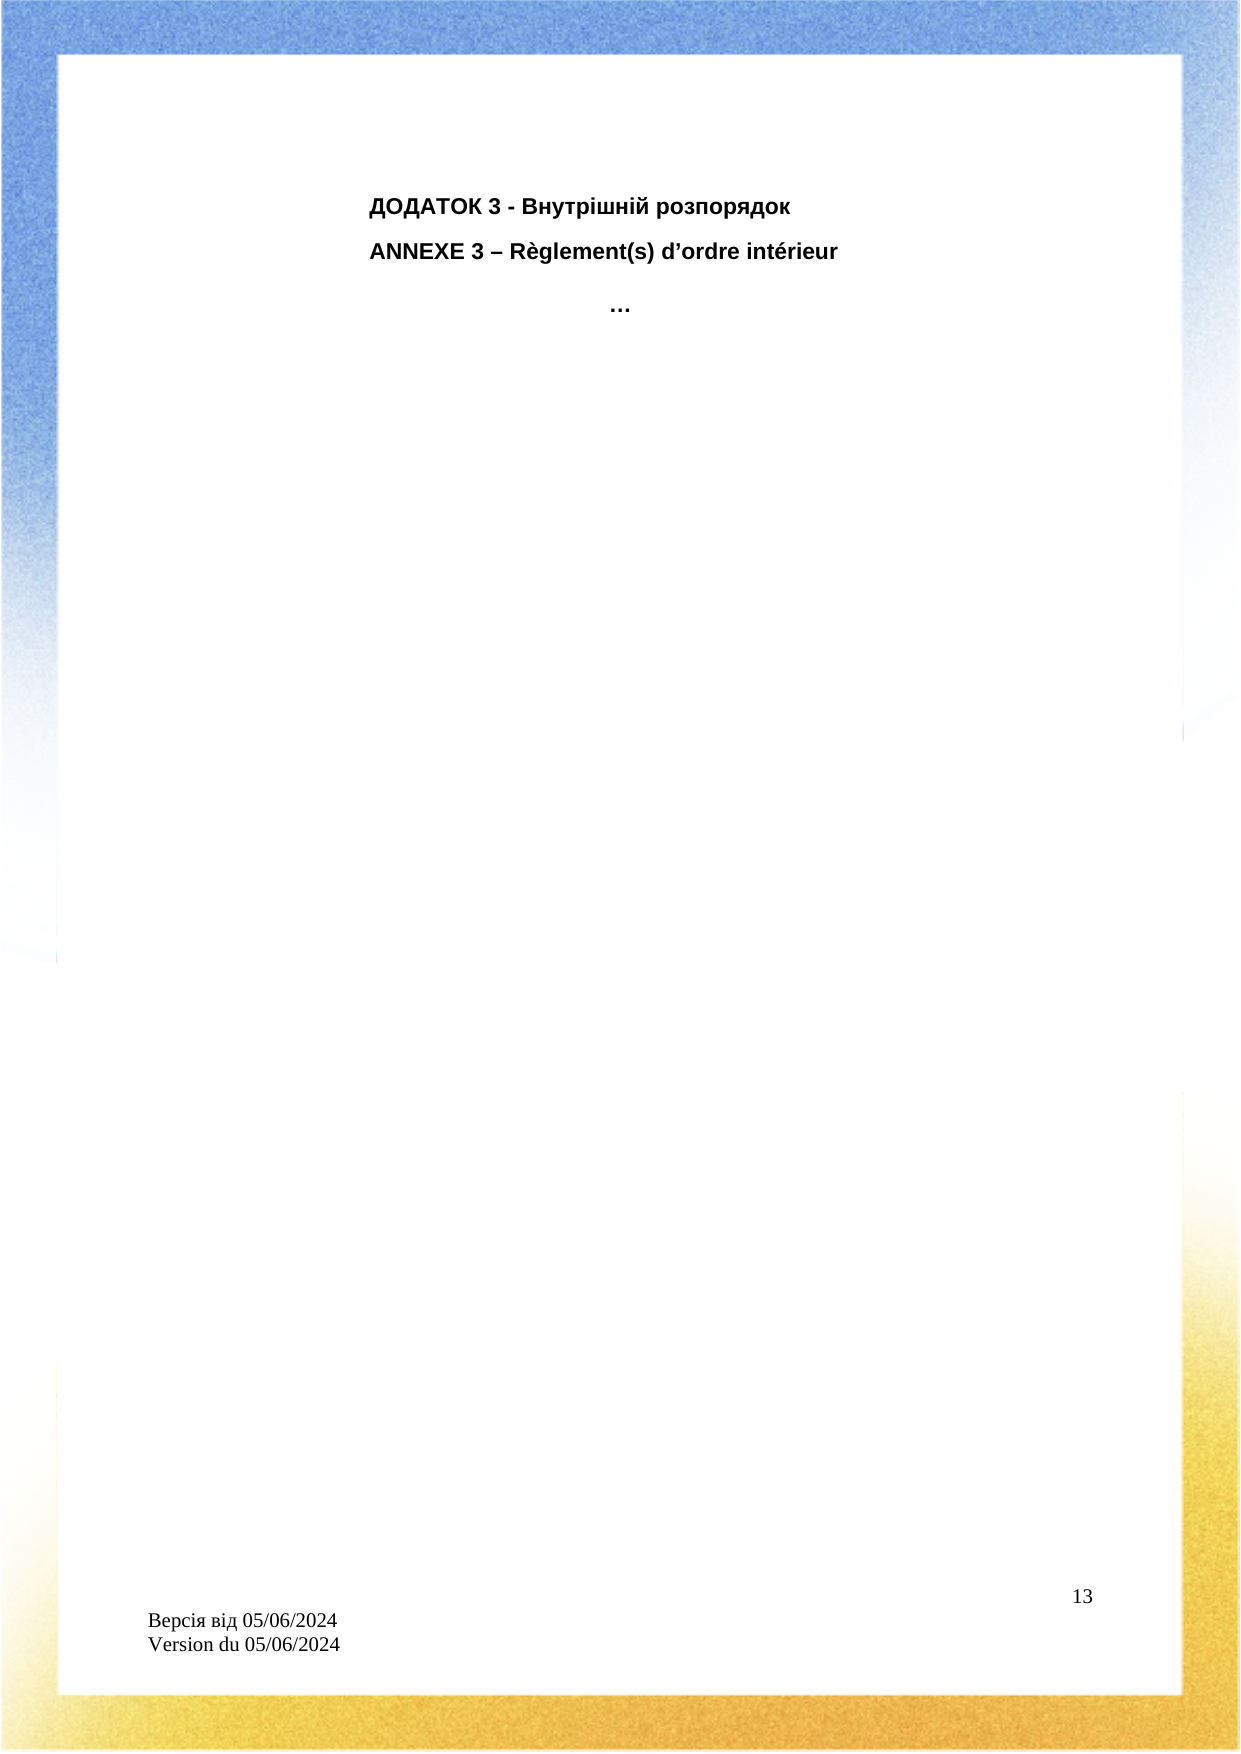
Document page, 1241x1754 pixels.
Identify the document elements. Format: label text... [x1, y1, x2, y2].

text ANNEXE 3 – Règlement(s) d’ordre intérieur [148, 238, 1093, 264]
text … [148, 291, 1093, 317]
text ДОДАТОК 3 - Внутрішній розпорядок [369, 193, 1093, 219]
picture [1, 0, 1240, 1752]
